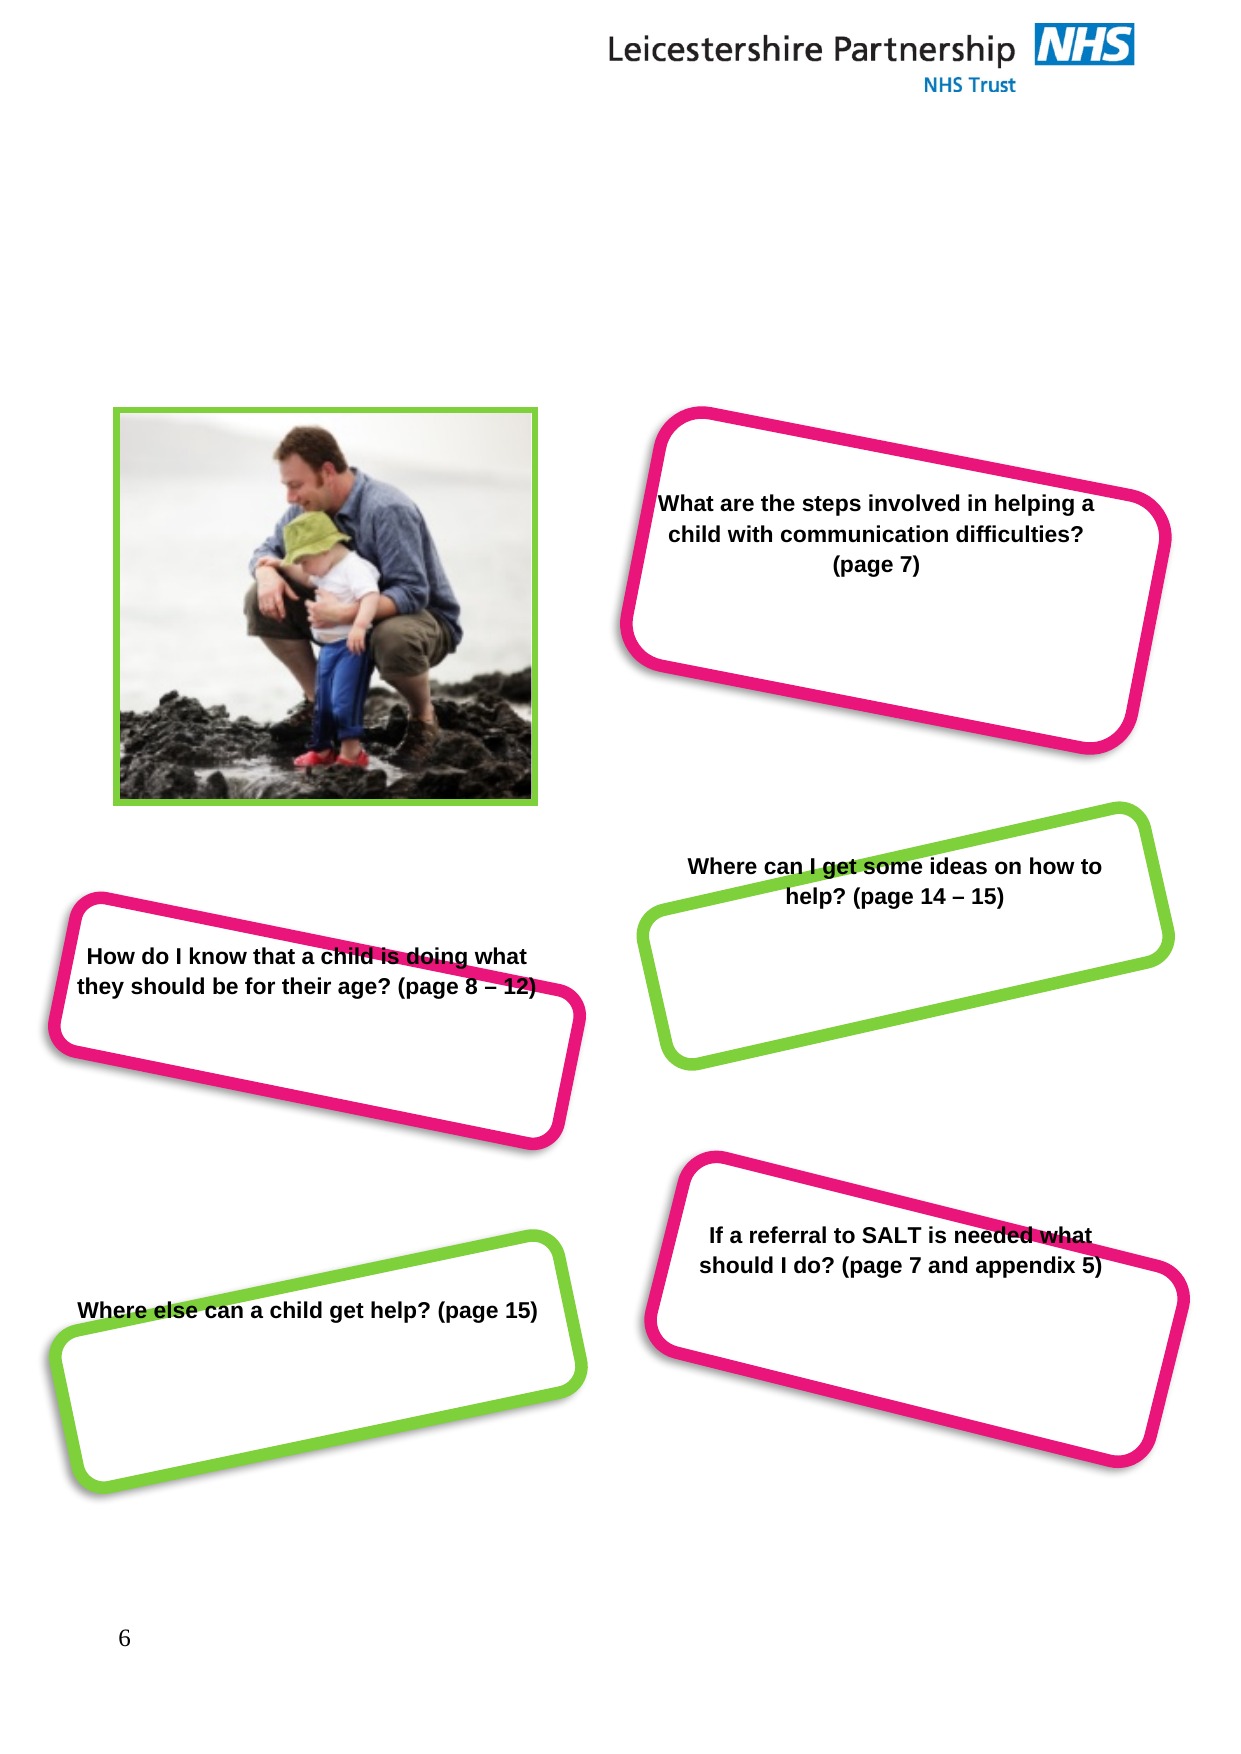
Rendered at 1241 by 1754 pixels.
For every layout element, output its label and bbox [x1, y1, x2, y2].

picture [120, 413, 532, 799]
picture [609, 23, 1135, 92]
